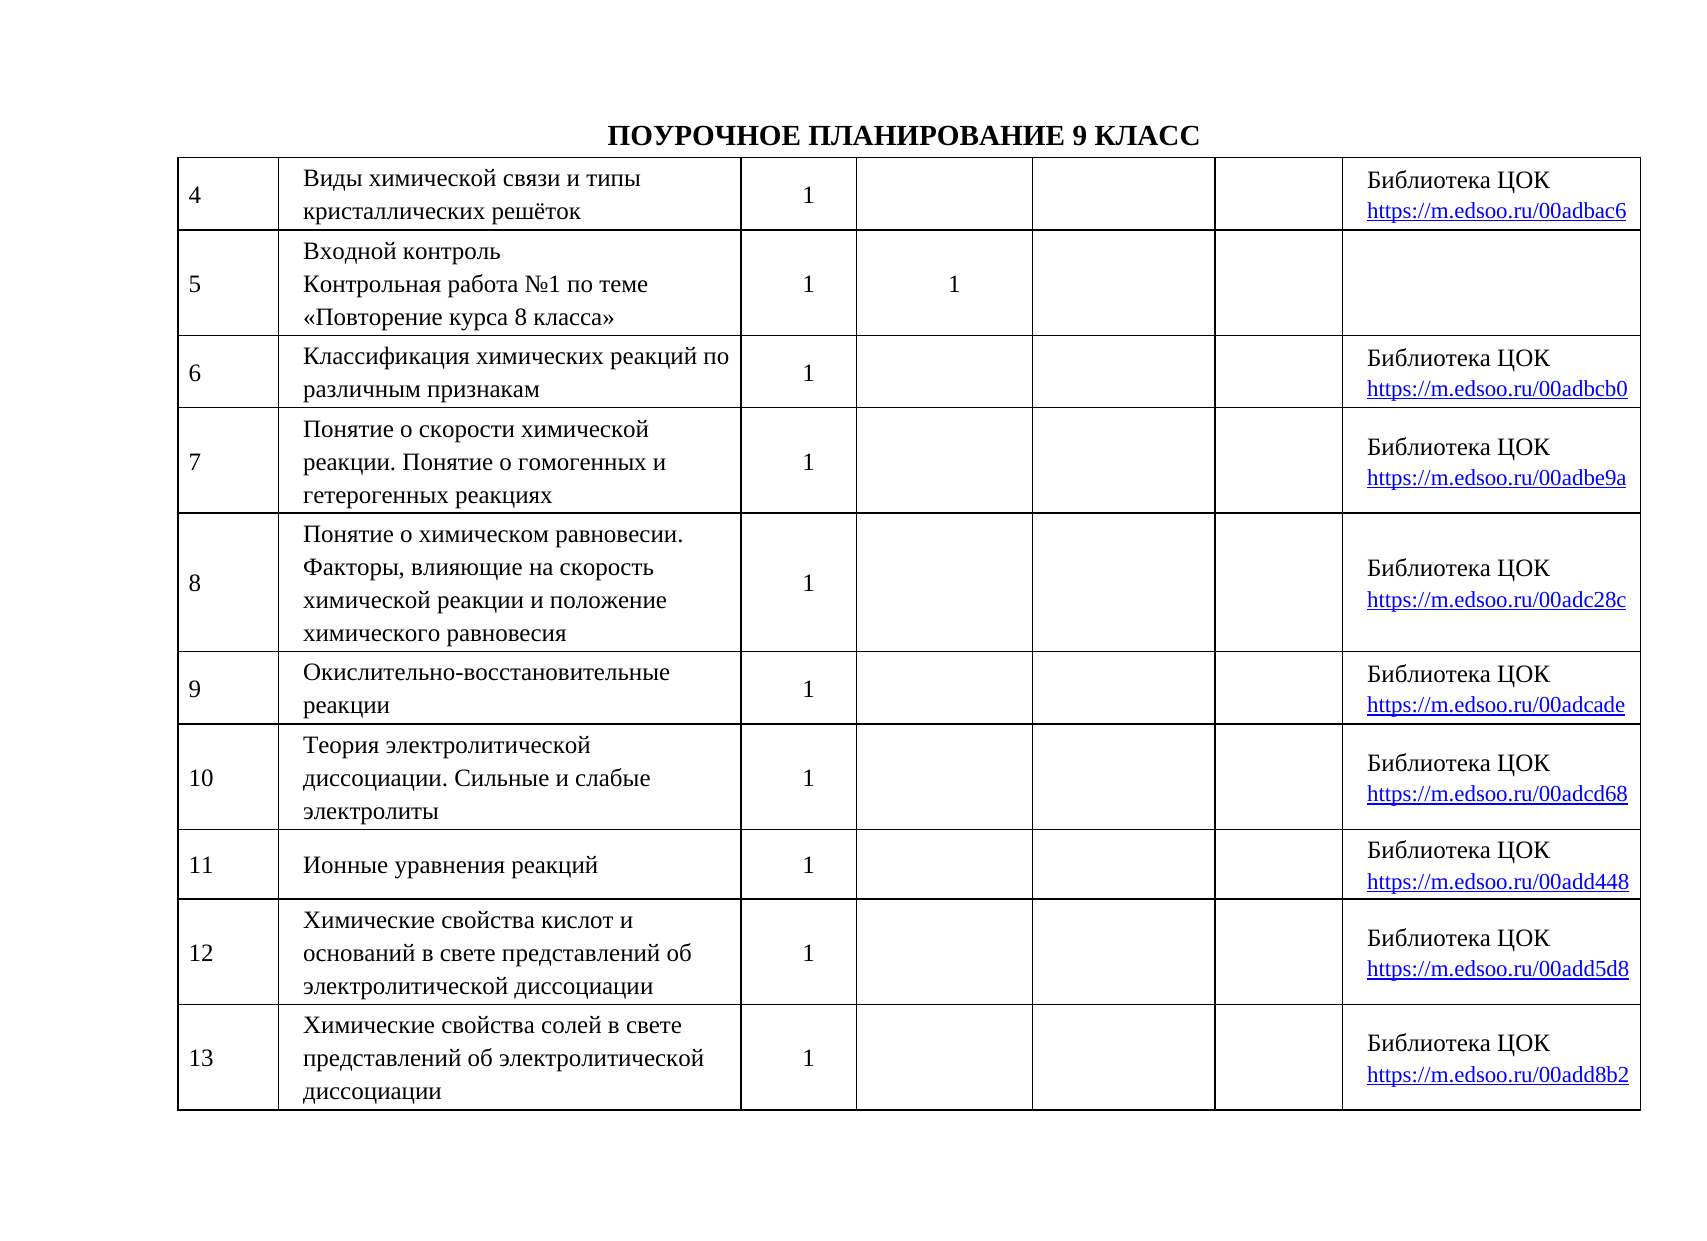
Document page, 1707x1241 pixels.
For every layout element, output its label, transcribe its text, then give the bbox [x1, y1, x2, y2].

table_cell [857, 652, 1032, 723]
table_cell 7 [179, 408, 278, 512]
table_cell 1 [742, 336, 856, 407]
table_cell Теория электролитической диссоциации. Сильные и слабые электролиты [279, 725, 740, 828]
table_header Библиотека ЦОК https://m.edsoo.ru/00adbac6 [1343, 158, 1640, 229]
table_cell [857, 725, 1032, 828]
table_cell Библиотека ЦОК https://m.edsoo.ru/00add448 [1343, 830, 1640, 898]
table_cell 1 [742, 725, 856, 828]
table_cell 13 [179, 1005, 278, 1109]
table_cell [1216, 900, 1342, 1003]
table_header Виды химической связи и типы кристаллических решёток [279, 158, 740, 229]
table_cell [1033, 652, 1214, 723]
table_cell Химические свойства кислот и оснований в свете представлений об электролитической диссоциации [279, 900, 740, 1003]
table_cell [1216, 231, 1342, 334]
table_cell Библиотека ЦОК https://m.edsoo.ru/00adbcb0 [1343, 336, 1640, 407]
table_cell [1216, 830, 1342, 898]
table_cell Входной контроль Контрольная работа №1 по теме «Повторение курса 8 класса» [279, 231, 740, 334]
table_cell Классификация химических реакций по различным признакам [279, 336, 740, 407]
table_header 4 [179, 158, 278, 229]
table_cell [1343, 231, 1640, 334]
table_cell [857, 336, 1032, 407]
table_cell [1216, 652, 1342, 723]
text ПОУРОЧНОЕ ПЛАНИРОВАНИЕ 9 КЛАСС [190, 118, 1618, 152]
table_cell [857, 900, 1032, 1003]
table_cell Понятие о скорости химической реакции. Понятие о гомогенных и гетерогенных реакциях [279, 408, 740, 512]
table_cell 1 [742, 514, 856, 651]
table_cell 11 [179, 830, 278, 898]
table_cell [1033, 1005, 1214, 1109]
table_cell 1 [742, 1005, 856, 1109]
table_cell [857, 408, 1032, 512]
table_header [1216, 158, 1342, 229]
table_cell 1 [742, 830, 856, 898]
table_cell [1033, 900, 1214, 1003]
table_cell [1216, 336, 1342, 407]
table_cell [1033, 408, 1214, 512]
table_cell [1033, 336, 1214, 407]
table_cell Окислительно-восстановительные реакции [279, 652, 740, 723]
table_cell 1 [742, 900, 856, 1003]
table_cell Библиотека ЦОК https://m.edsoo.ru/00adcd68 [1343, 725, 1640, 828]
table_cell [1216, 514, 1342, 651]
table_cell [1033, 514, 1214, 651]
table_cell 1 [742, 231, 856, 334]
table_cell Библиотека ЦОК https://m.edsoo.ru/00adc28c [1343, 514, 1640, 651]
table_cell Библиотека ЦОК https://m.edsoo.ru/00adcade [1343, 652, 1640, 723]
table_cell 10 [179, 725, 278, 828]
table_cell Библиотека ЦОК https://m.edsoo.ru/00adbe9a [1343, 408, 1640, 512]
table_cell Ионные уравнения реакций [279, 830, 740, 898]
table_cell [857, 514, 1032, 651]
table_cell 1 [742, 408, 856, 512]
table_cell Библиотека ЦОК https://m.edsoo.ru/00add5d8 [1343, 900, 1640, 1003]
table_header [1033, 158, 1214, 229]
table_cell 6 [179, 336, 278, 407]
table_cell Библиотека ЦОК https://m.edsoo.ru/00add8b2 [1343, 1005, 1640, 1109]
table_cell 12 [179, 900, 278, 1003]
table_cell 5 [179, 231, 278, 334]
table_header [857, 158, 1032, 229]
table_cell [1033, 231, 1214, 334]
table_cell [1216, 1005, 1342, 1109]
table_cell Понятие о химическом равновесии. Факторы, влияющие на скорость химической реакции и положение химического равновесия [279, 514, 740, 651]
table_cell [1216, 408, 1342, 512]
table_cell [1033, 725, 1214, 828]
table_cell 1 [742, 652, 856, 723]
table_cell [857, 830, 1032, 898]
table_cell [857, 1005, 1032, 1109]
table_cell [1216, 725, 1342, 828]
table_header 1 [742, 158, 856, 229]
table_cell 1 [857, 231, 1032, 334]
table_cell Химические свойства солей в свете представлений об электролитической диссоциации [279, 1005, 740, 1109]
table_cell 9 [179, 652, 278, 723]
table_cell 8 [179, 514, 278, 651]
table_cell [1033, 830, 1214, 898]
